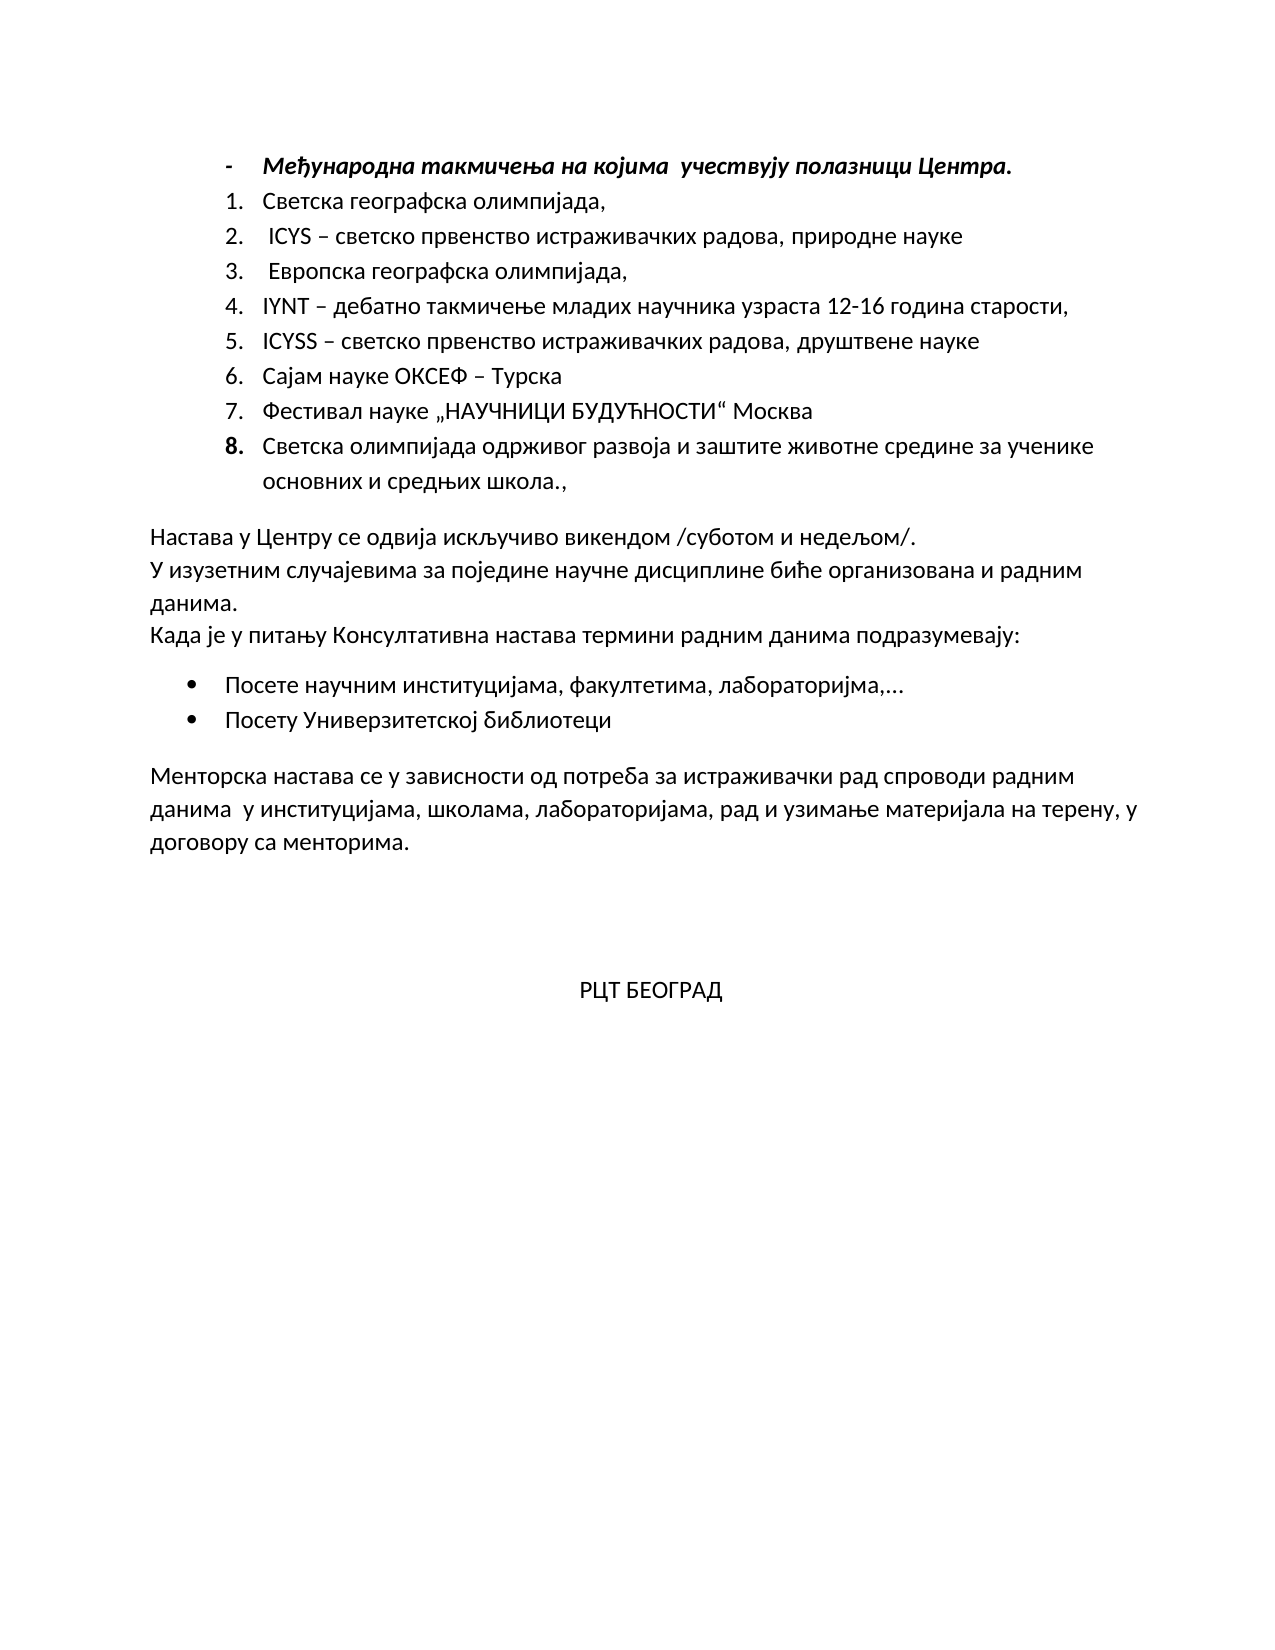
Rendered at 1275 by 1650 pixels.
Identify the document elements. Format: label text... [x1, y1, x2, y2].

list Фестивал науке „НАУЧНИЦИ БУДУЋНОСТИ“ Москва [225, 395, 1152, 426]
list IYNT – дебатно такмичење младих научника узраста 12-16 година старости, [225, 290, 1152, 321]
text Настава у Центру се одвија искључиво викендом /суботом и недељом/. У изузетним случајевима за поједине научне дисциплине биће организована и радним данима. Када је у питању Консултативна настава термини радним данима подразумевају: [150, 521, 1152, 650]
list Европска географска олимпијада, [225, 255, 1152, 286]
list Светска географска олимпијада, [225, 185, 1152, 216]
text Менторска настава се у зависности од потреба за истраживачки рад спроводи радним данима у институцијама, школама, лабораторијама, рад и узимање материјала на терену, у договору са менторима. [150, 760, 1152, 856]
list ICYSS – светско првенство истраживачких радова, друштвене науке [225, 325, 1152, 356]
list Посету Универзитетској библиотеци [187, 704, 1152, 735]
list Међународна такмичења на којима учествују полазници Центра. [225, 150, 1152, 181]
list Сајам науке ОКСЕФ – Турска [225, 360, 1152, 391]
list Посете научним институцијама, факултетима, лабораторијма,... [187, 669, 1152, 700]
list ICYS – светско првенство истраживачких радова, природне науке [225, 220, 1152, 251]
text РЦТ БЕОГРАД [150, 974, 1152, 1005]
list Светска олимпијада одрживог развоја и заштите животне средине за ученике основних и средњих школа., [225, 430, 1152, 496]
